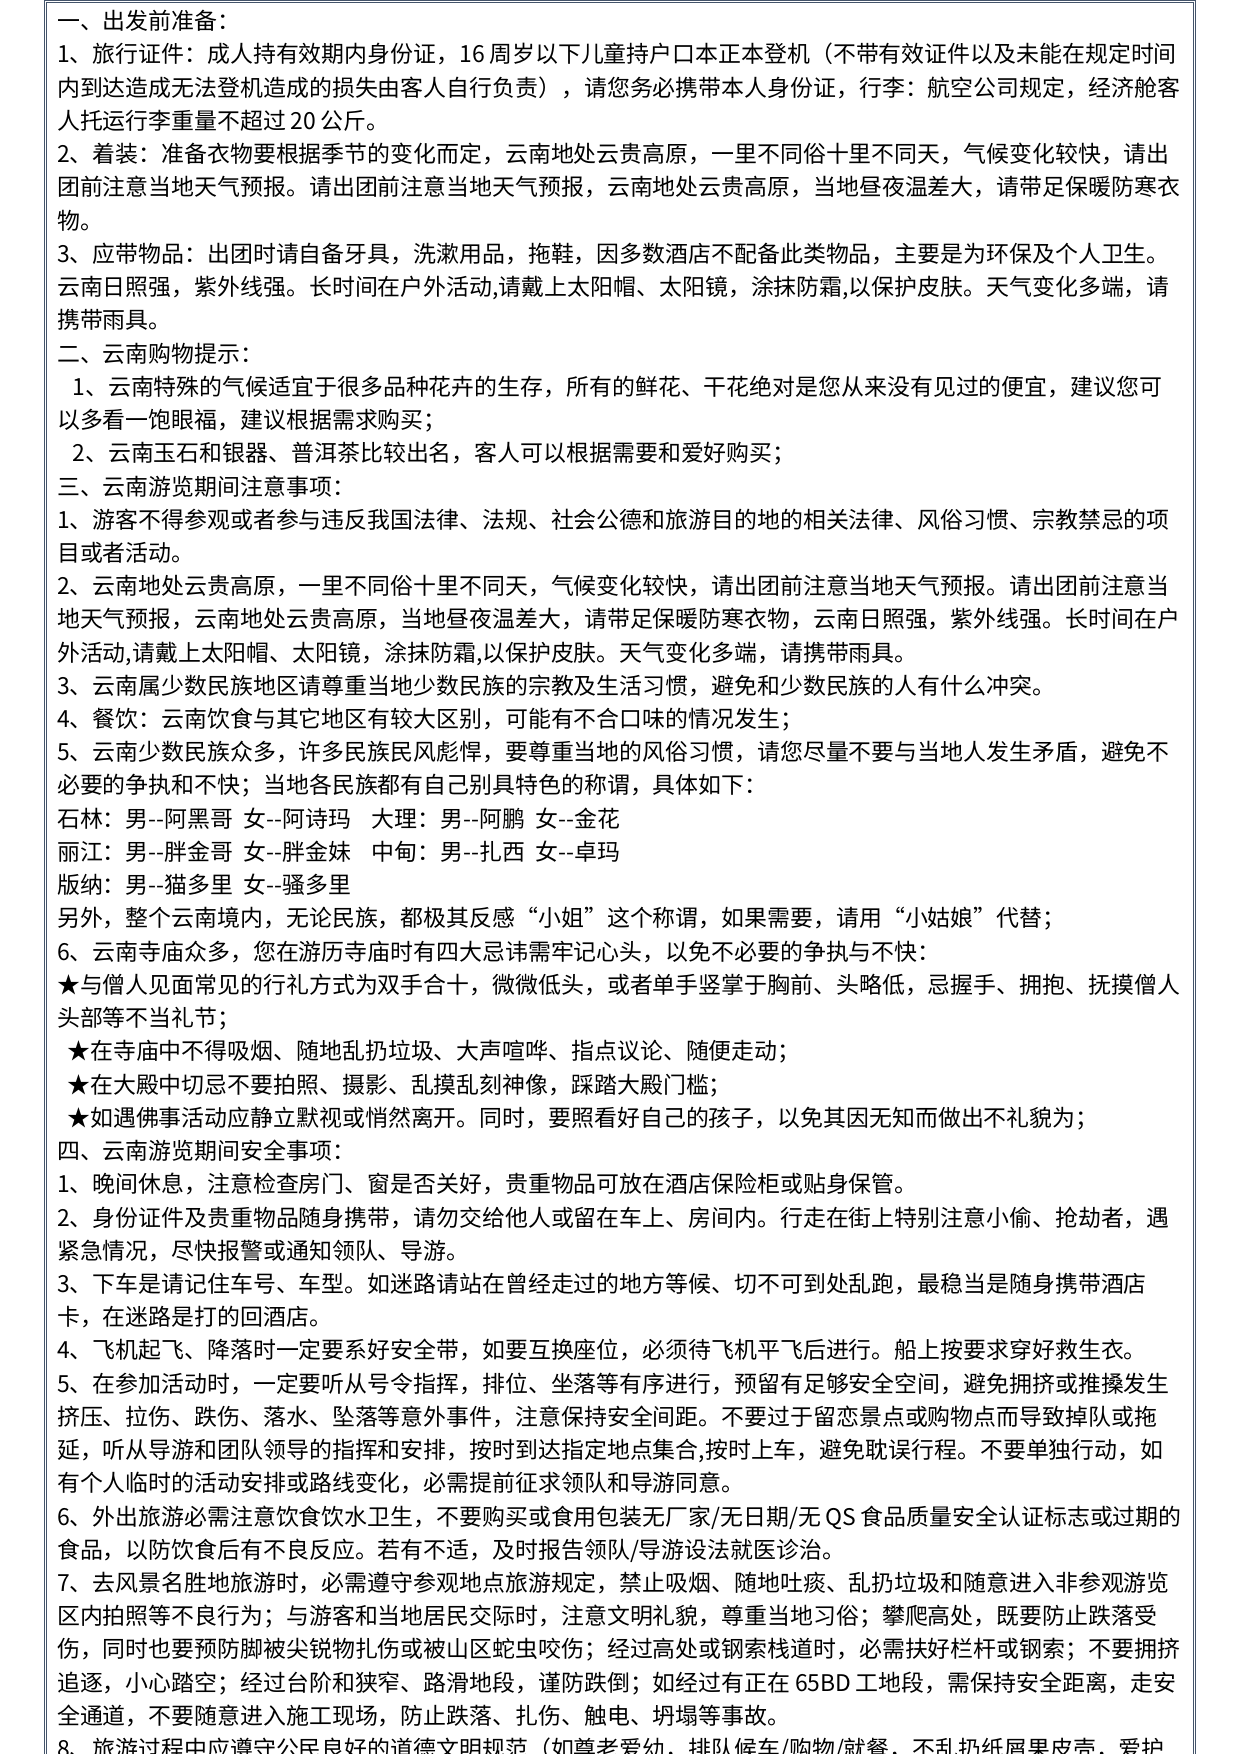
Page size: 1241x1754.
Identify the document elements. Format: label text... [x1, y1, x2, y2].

table_header 一、出发前准备： 1、旅行证件：成人持有效期内身份证，16周岁以下儿童持户口本正本登机（不带有效证件以及未能在规定时间内到达造成无法登机造成的损失由客人自行负责），请您务必携带本人身份证，行李：航空公司规定，经济舱客人托运行李重量不超过20公斤。 2、着装：准备衣物要根据季节的变化而定，云南地处云贵高原，一里不同俗十里不同天，气候变化较快，请出团前注意当地天气预报。请出团前注意当地天气预报，云南地处云贵高原，当地昼夜温差大，请带足保暖防寒衣物。 3、应带物品：出团时请自备牙具，洗漱用品，拖鞋，因多数酒店不配备此类物品，主要是为环保及个人卫生。云南日照强，紫外线强。长时间在户外活动,请戴上太阳帽、太阳镜，涂抹防霜,以保护皮肤。天气变化多端，请携带雨具。 二、云南购物提示： 1、云南特殊的气候适宜于很多品种花卉的生存，所有的鲜花、干花绝对是您从来没有见过的便宜，建议您可以多看一饱眼福，建议根据需求购买； 2、云南玉石和银器、普洱茶比较出名，客人可以根据需要和爱好购买； 三、云南游览期间注意事项： 1、游客不得参观或者参与违反我国法律、法规、社会公德和旅游目的地的相关法律、风俗习惯、宗教禁忌的项目或者活动。 2、云南地处云贵高原，一里不同俗十里不同天，气候变化较快，请出团前注意当地天气预报。请出团前注意当地天气预报，云南地处云贵高原，当地昼夜温差大，请带足保暖防寒衣物，云南日照强，紫外线强。长时间在户外活动,请戴上太阳帽、太阳镜，涂抹防霜,以保护皮肤。天气变化多端，请携带雨具。 3、云南属少数民族地区请尊重当地少数民族的宗教及生活习惯，避免和少数民族的人有什么冲突。 4、餐饮：云南饮食与其它地区有较大区别，可能有不合口味的情况发生； 5、云南少数民族众多，许多民族民风彪悍，要尊重当地的风俗习惯，请您尽量不要与当地人发生矛盾，避免不必要的争执和不快；当地各民族都有自己别具特色的称谓，具体如下： 石林：男--阿黑哥 女--阿诗玛 大理：男--阿鹏 女--金花 丽江：男--胖金哥 女--胖金妹 中甸：男--扎西 女--卓玛 版纳：男--猫多里 女--骚多里 另外，整个云南境内，无论民族，都极其反感“小姐”这个称谓，如果需要，请用“小姑娘”代替； 6、云南寺庙众多，您在游历寺庙时有四大忌讳需牢记心头，以免不必要的争执与不快： ★与僧人见面常见的行礼方式为双手合十，微微低头，或者单手竖掌于胸前、头略低，忌握手、拥抱、抚摸僧人头部等不当礼节； ★在寺庙中不得吸烟、随地乱扔垃圾、大声喧哗、指点议论、随便走动； ★在大殿中切忌不要拍照、摄影、乱摸乱刻神像，踩踏大殿门槛； ★如遇佛事活动应静立默视或悄然离开。同时，要照看好自己的孩子，以免其因无知而做出不礼貌为； 四、云南游览期间安全事项： 1、晚间休息，注意检查房门、窗是否关好，贵重物品可放在酒店保险柜或贴身保管。 2、身份证件及贵重物品随身携带，请勿交给他人或留在车上、房间内。行走在街上特别注意小偷、抢劫者，遇紧急情况，尽快报警或通知领队、导游。 3、下车是请记住车号、车型。如迷路请站在曾经走过的地方等候、切不可到处乱跑，最稳当是随身携带酒店卡，在迷路是打的回酒店。 4、飞机起飞、降落时一定要系好安全带，如要互换座位，必须待飞机平飞后进行。船上按要求穿好救生衣。 5、在参加活动时，一定要听从号令指挥，排位、坐落等有序进行，预留有足够安全空间，避免拥挤或推搡发生挤压、拉伤、跌伤、落水、坠落等意外事件，注意保持安全间距。不要过于留恋景点或购物点而导致掉队或拖延，听从导游和团队领导的指挥和安排，按时到达指定地点集合,按时上车，避免耽误行程。不要单独行动，如有个人临时的活动安排或路线变化，必需提前征求领队和导游同意。 6、外出旅游必需注意饮食饮水卫生，不要购买或食用包装无厂家/无日期/无QS食品质量安全认证标志或过期的食品，以防饮食后有不良反应。若有不适，及时报告领队/导游设法就医诊治。 7、去风景名胜地旅游时，必需遵守参观地点旅游规定，禁止吸烟、随地吐痰、乱扔垃圾和随意进入非参观游览区内拍照等不良行为；与游客和当地居民交际时，注意文明礼貌，尊重当地习俗；攀爬高处，既要防止跌落受伤，同时也要预防脚被尖锐物扎伤或被山区蛇虫咬伤；经过高处或钢索栈道时，必需扶好栏杆或钢索；不要拥挤追逐，小心踏空；经过台阶和狭窄、路滑地段，谨防跌倒；如经过有正在65BD工地段，需保持安全距离，走安全通道，不要随意进入施工现场，防止跌落、扎伤、触电、坍塌等事故。 8、旅游过程中应遵守公民良好的道德文明规范（如尊老爱幼，排队候车/购物/就餐，不乱扔纸屑果皮壳，爱护公共财物，不随地吐痰/口香胶，公共场所不要高声喧哗或打闹，不讲脏话/粗口等），避免与他人发生口角或冲突；始终注意维护烟台亚琦（海阳入世通）和个人良好形象。其他外出必需注意安全事项（如遇恶劣天气必须注意预防暴雨山洪暴发、雷电伤害、山体滑坡、泥石流等）。 [47, 3, 1193, 1754]
